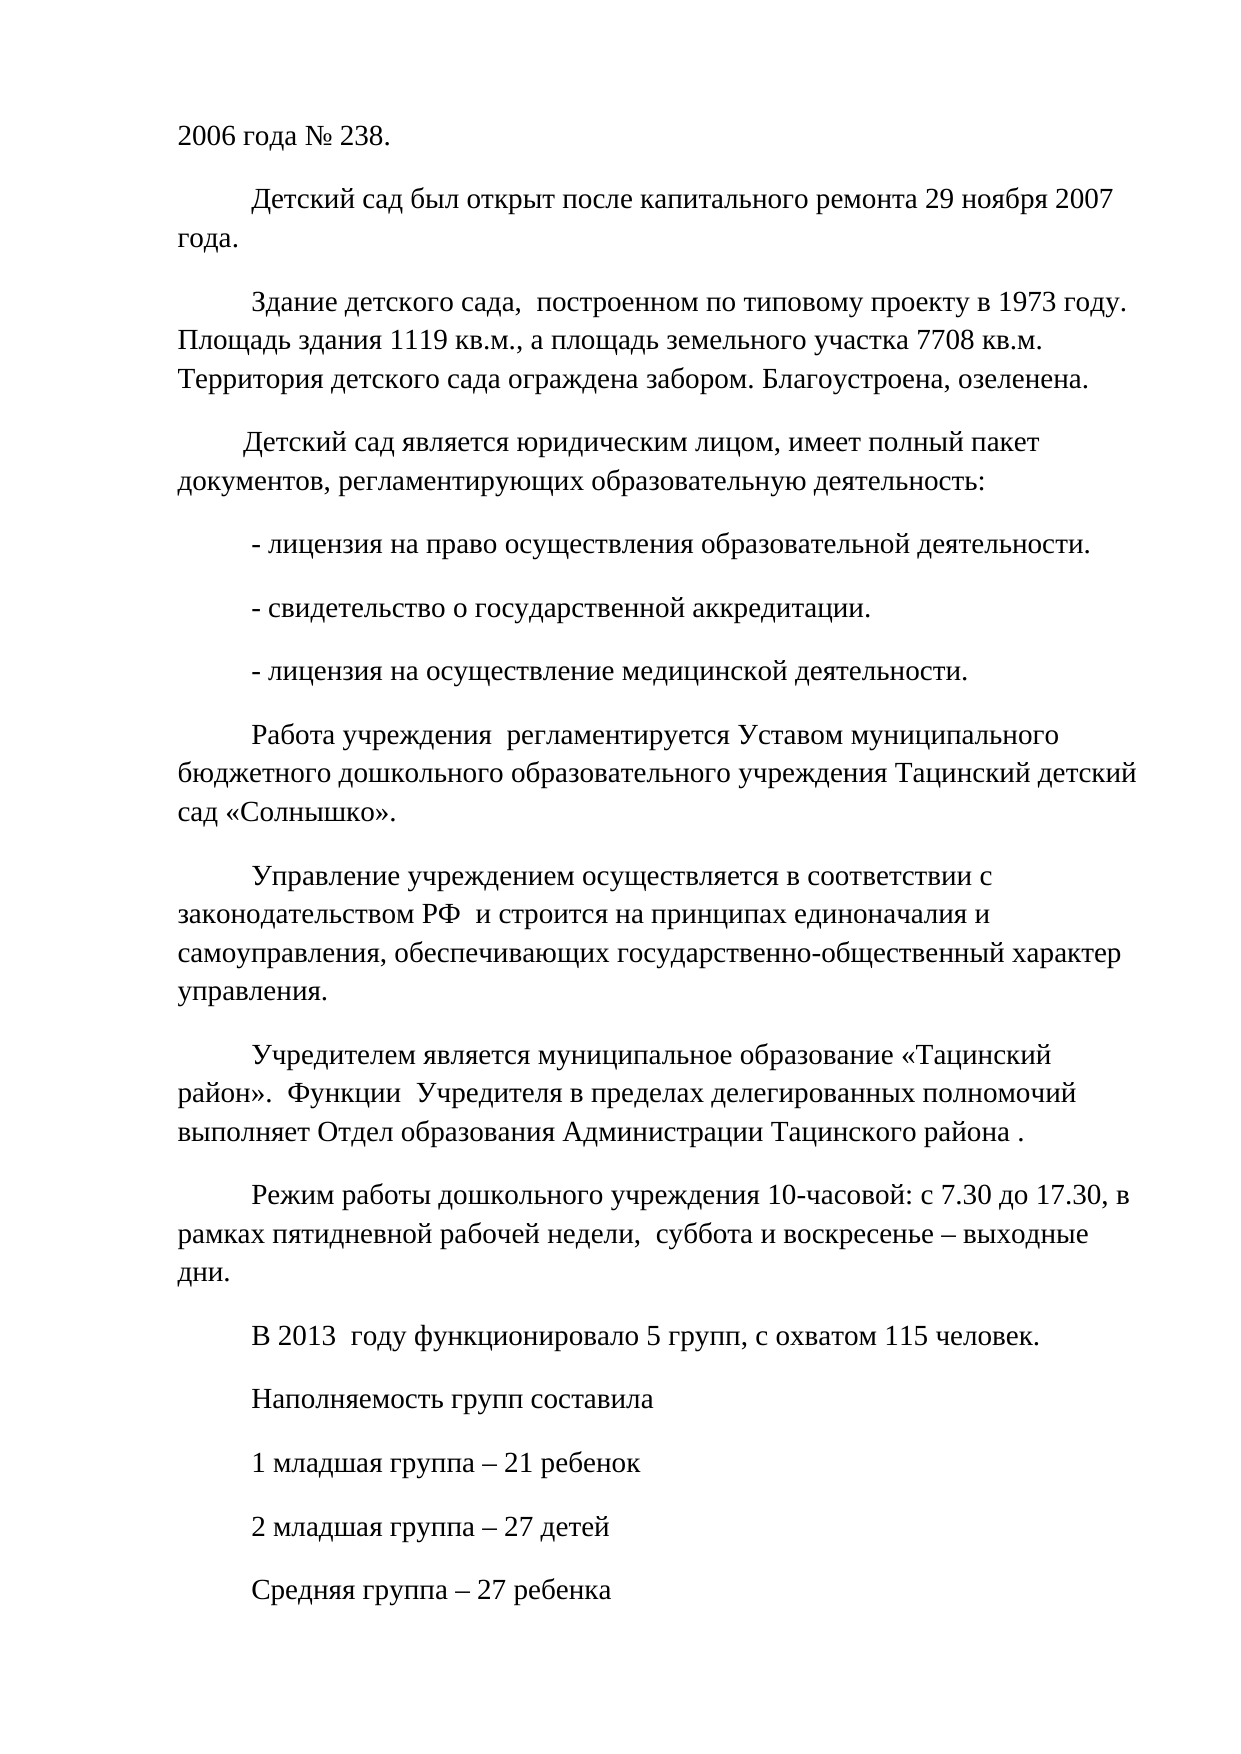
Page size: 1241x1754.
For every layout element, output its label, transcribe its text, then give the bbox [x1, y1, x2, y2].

text Работа учреждения регламентируется Уставом муниципального бюджетного дошкольного образовательного учреждения Тацинский детский сад «Солнышко». [177, 717, 1152, 828]
text - лицензия на право осуществления образовательной деятельности. [177, 526, 1152, 560]
text 2 младшая группа – 27 детей [177, 1509, 1152, 1542]
text В 2013 году функционировало 5 групп, с охватом 115 человек. [177, 1318, 1152, 1352]
text Наполняемость групп составила [177, 1382, 1152, 1415]
text Здание детского сада, построенном по типовому проекту в 1973 году. Площадь здания 1119 кв.м., а площадь земельного участка 7708 кв.м. Территория детского сада ограждена забором. Благоустроена, озеленена. [177, 284, 1152, 394]
text Детский сад был открыт после капитального ремонта 29 ноября 2007 года. [177, 182, 1152, 254]
text 1 младшая группа – 21 ребенок [177, 1445, 1152, 1479]
text Детский сад является юридическим лицом, имеет полный пакет документов, регламентирующих образовательную деятельность: [177, 424, 1152, 496]
text - свидетельство о государственной аккредитации. [177, 590, 1152, 623]
text - лицензия на осуществление медицинской деятельности. [177, 653, 1152, 687]
text Режим работы дошкольного учреждения 10-часовой: с 7.30 до 17.30, в рамках пятидневной рабочей недели, суббота и воскресенье – выходные дни. [177, 1177, 1152, 1288]
text Учредителем является муниципальное образование «Тацинский район». Функции Учредителя в пределах делегированных полномочий выполняет Отдел образования Администрации Тацинского района . [177, 1037, 1152, 1147]
text Средняя группа – 27 ребенка [177, 1572, 1152, 1606]
text Управление учреждением осуществляется в соответствии с законодательством РФ и строится на принципах единоначалия и самоуправления, обеспечивающих государственно-общественный характер управления. [177, 858, 1152, 1007]
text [177, 118, 1152, 152]
